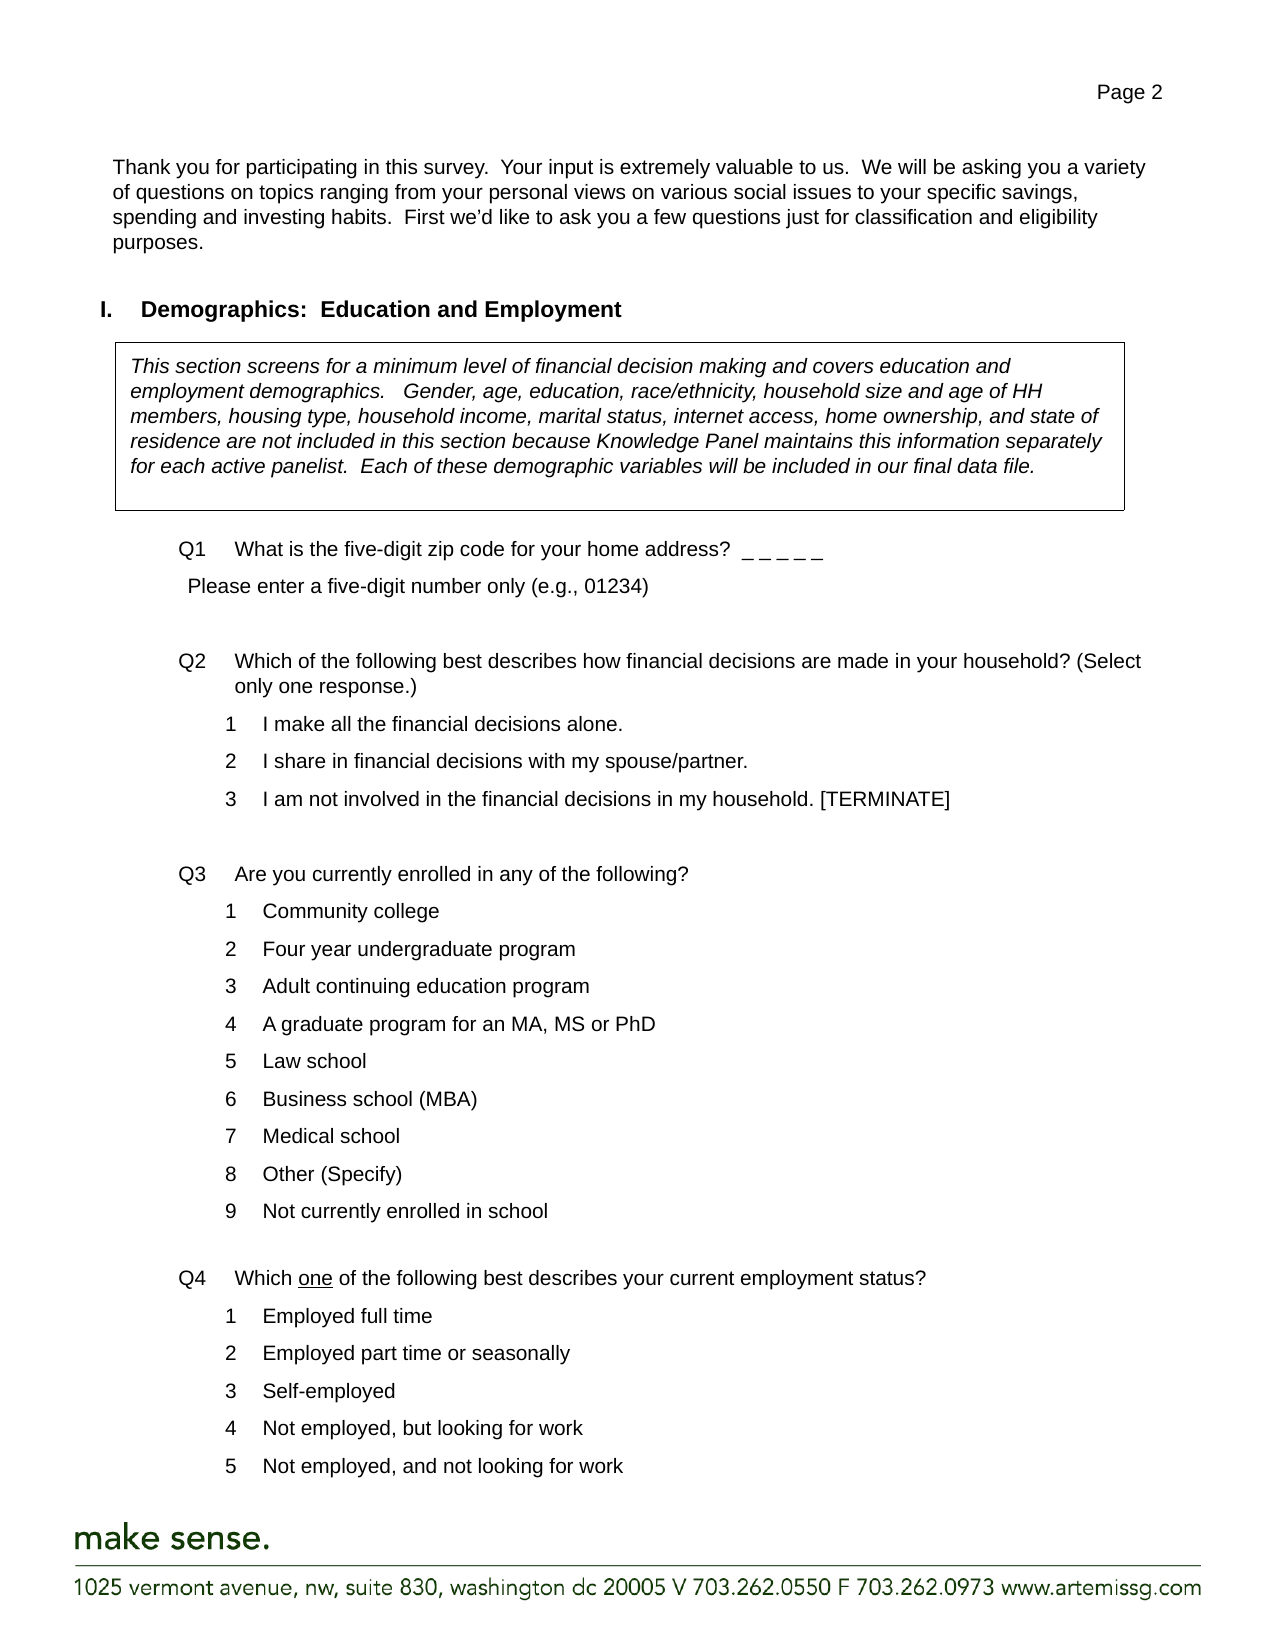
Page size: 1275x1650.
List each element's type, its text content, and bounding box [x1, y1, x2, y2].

list Business school (MBA) [225, 1086, 1162, 1111]
list Which of the following best describes how financial decisions are made in your household? (Select only one response.) [178, 649, 1162, 699]
list Adult continuing education program [225, 974, 1162, 999]
list Not currently enrolled in school [225, 1199, 1162, 1224]
list A graduate program for an MA, MS or PhD [225, 1011, 1162, 1036]
list I make all the financial decisions alone. [225, 711, 1162, 736]
list Employed part time or seasonally [225, 1341, 1162, 1366]
list Not employed, and not looking for work [225, 1453, 1162, 1478]
list Employed full time [225, 1303, 1162, 1328]
picture [0, 1500, 1275, 1650]
list Which one of the following best describes your current employment status? [178, 1266, 1162, 1291]
list Please enter a five-digit number only (e.g., 01234) [187, 574, 1162, 599]
list Community college [225, 899, 1162, 924]
text Thank you for participating in this survey. Your input is extremely valuable to us. We will be asking you a variety of questions on topics ranging from your personal views on various social issues to your specific savings, spending and investing habits. First we’d like to ask you a few questions just for classification and eligibility purposes. [112, 154, 1162, 254]
list I share in financial decisions with my spouse/partner. [225, 749, 1162, 774]
list Law school [225, 1049, 1162, 1074]
list What is the five-digit zip code for your home address? _ _ _ _ _ [178, 536, 1162, 561]
list Self-employed [225, 1378, 1162, 1403]
list Medical school [225, 1124, 1162, 1149]
list Other (Specify) [225, 1161, 1162, 1186]
list I am not involved in the financial decisions in my household. [TERMINATE] [225, 786, 1162, 811]
list Not employed, but looking for work [225, 1416, 1162, 1441]
list Four year undergraduate program [225, 936, 1162, 961]
list Are you currently enrolled in any of the following? [178, 861, 1162, 886]
subtitle Demographics: Education and Employment [112, 296, 1162, 322]
